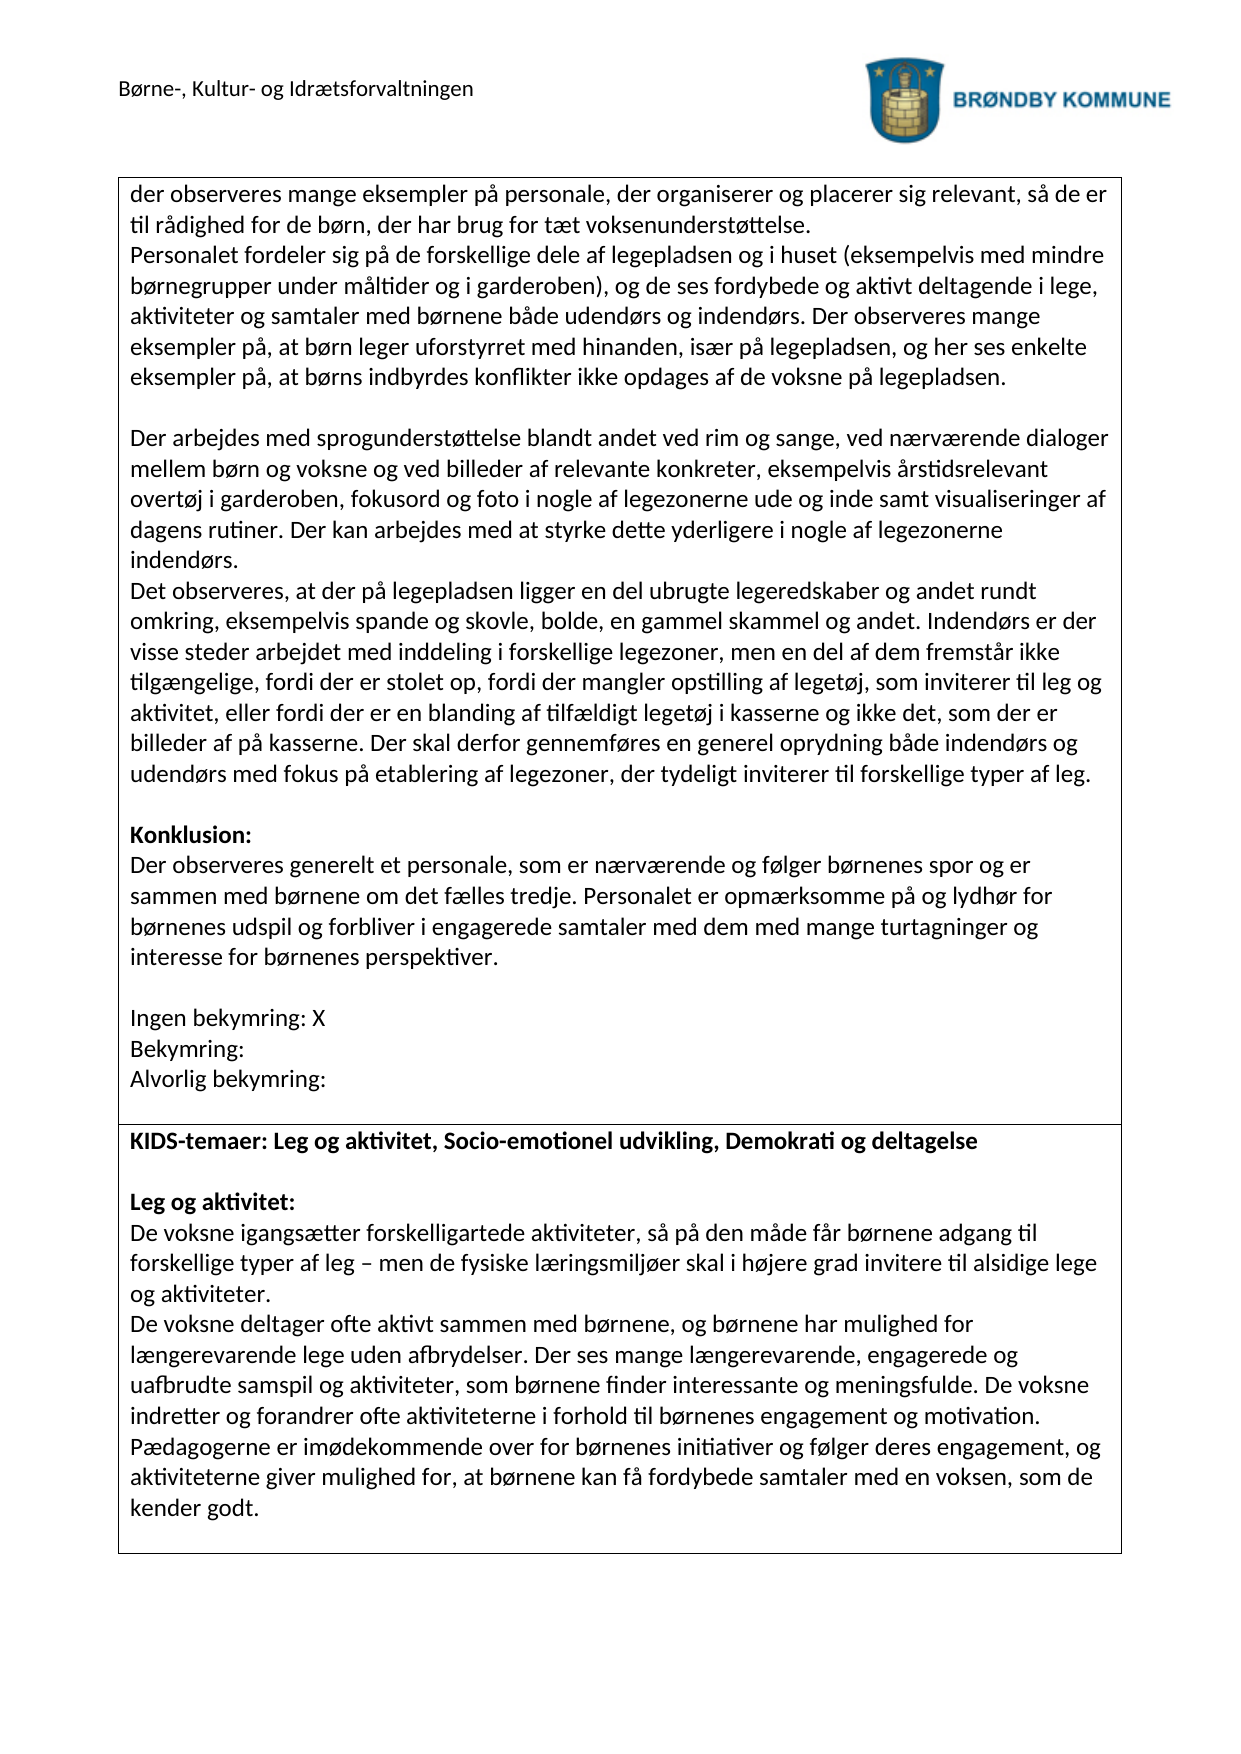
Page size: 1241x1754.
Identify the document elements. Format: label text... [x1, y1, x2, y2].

picture [861, 53, 1175, 146]
